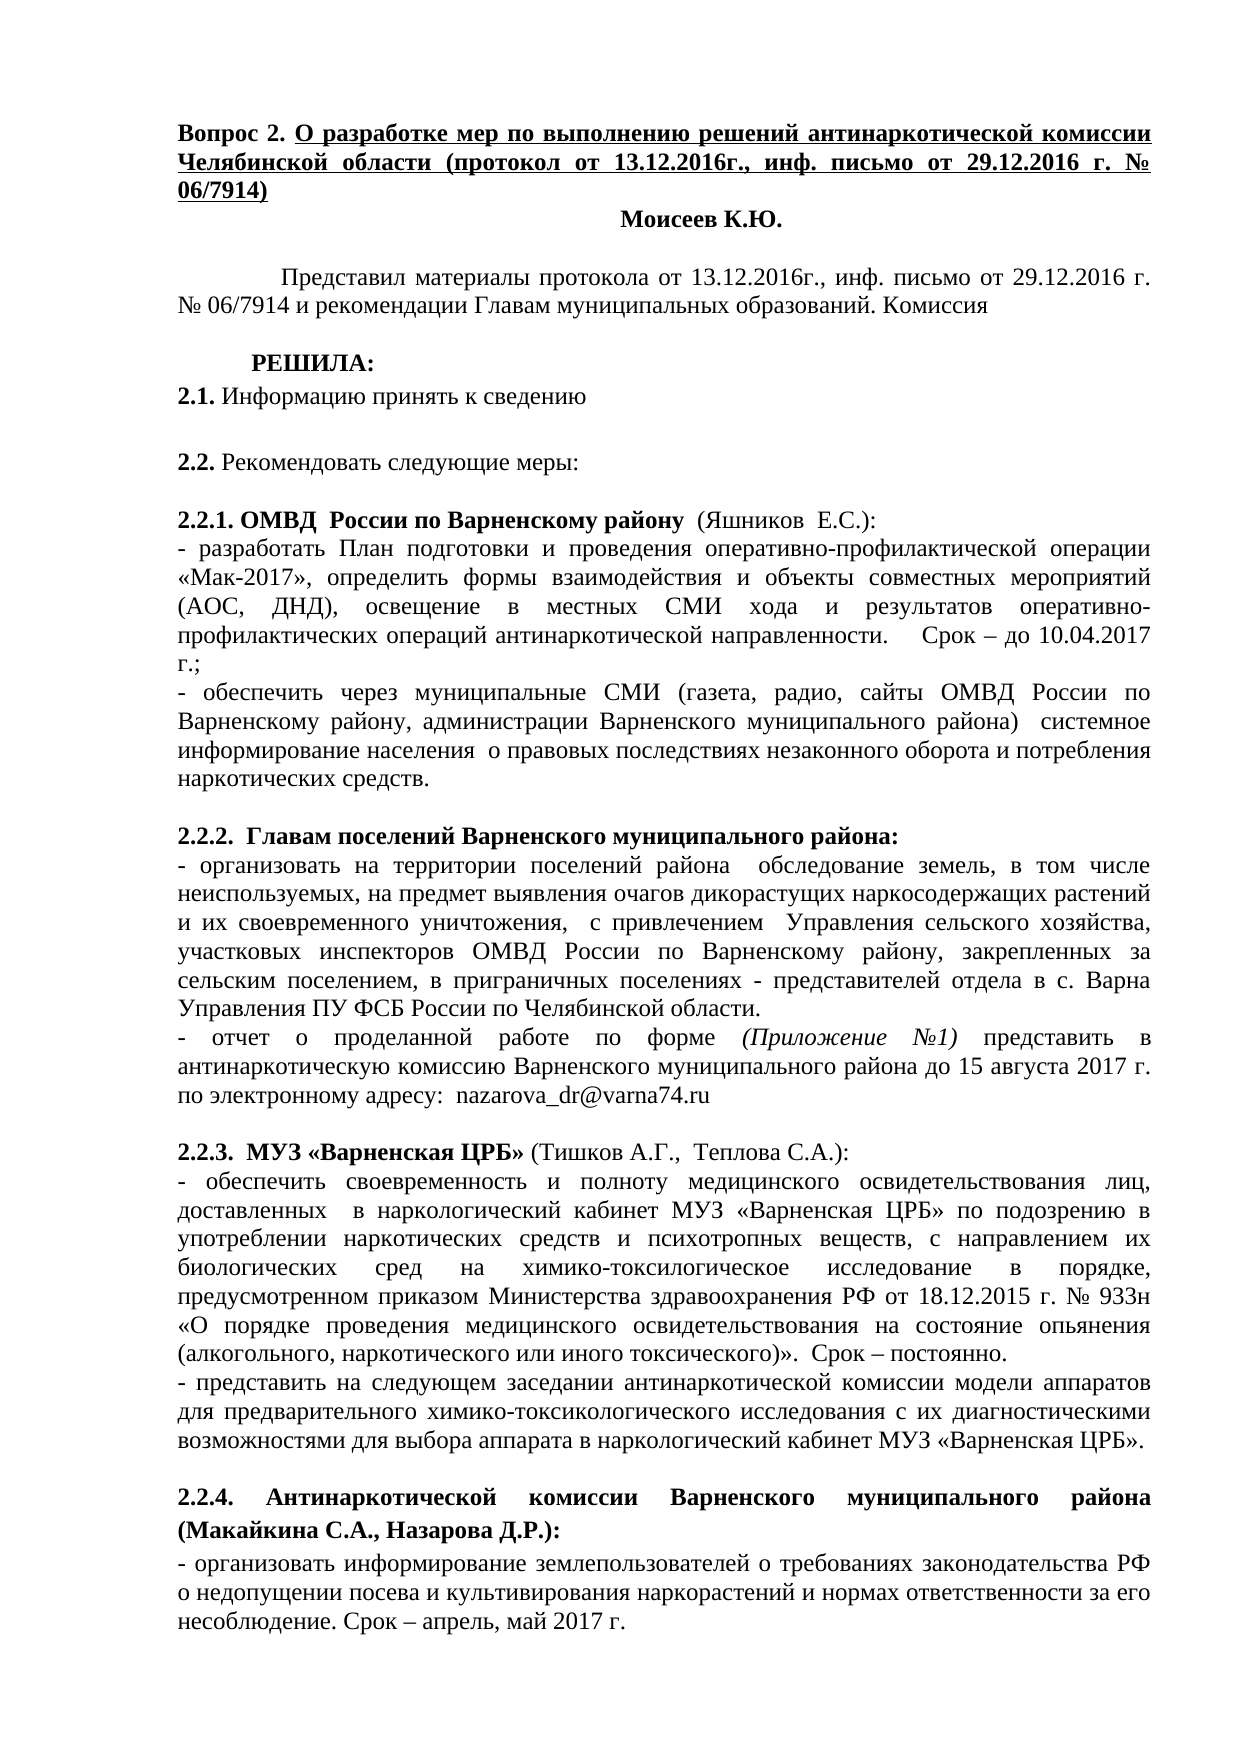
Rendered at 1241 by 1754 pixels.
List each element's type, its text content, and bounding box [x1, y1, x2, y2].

text 2.2. Рекомендовать следующие меры: [177, 447, 1152, 476]
text - представить на следующем заседании антинаркотической комиссии модели аппаратов для предварительного химико-токсикологического исследования с их диагностическими возможностями для выбора аппарата в наркологический кабинет МУЗ «Варненская ЦРБ». [177, 1367, 1152, 1453]
text - обеспечить через муниципальные СМИ (газета, радио, сайты ОМВД России по Варненскому району, администрации Варненского муниципального района) системное информирование населения о правовых последствиях незаконного оборота и потребления наркотических средств. [177, 677, 1152, 792]
text - организовать на территории поселений района обследование земель, в том числе неиспользуемых, на предмет выявления очагов дикорастущих наркосодержащих растений и их своевременного уничтожения, с привлечением Управления сельского хозяйства, участковых инспекторов ОМВД России по Варненскому району, закрепленных за сельским поселением, в приграничных поселениях - представителей отдела в с. Варна Управления ПУ ФСБ России по Челябинской области. [177, 850, 1152, 1022]
text 2.2.2. Главам поселений Варненского муниципального района: [177, 821, 1152, 850]
list Представил материалы протокола от 13.12.2016г., инф. письмо от 29.12.2016 г. № 06/7914 и рекомендации Главам муниципальных образований. Комиссия [177, 262, 1152, 319]
text 2.1. Информацию принять к сведению [177, 381, 1152, 410]
text 2.2.4. Антинаркотической комиссии Варненского муниципального района (Макайкина С.А., Назарова Д.Р.): [177, 1482, 1152, 1544]
text - обеспечить своевременность и полноту медицинского освидетельствования лиц, доставленных в наркологический кабинет МУЗ «Варненская ЦРБ» по подозрению в употреблении наркотических средств и психотропных веществ, с направлением их биологических сред на химико-токсилогическое исследование в порядке, предусмотренном приказом Министерства здравоохранения РФ от 18.12.2015 г. № 933н «О порядке проведения медицинского освидетельствования на состояние опьянения (алкогольного, наркотического или иного токсического)». Срок – постоянно. [177, 1166, 1152, 1367]
text РЕШИЛА: [177, 348, 1152, 377]
text - отчет о проделанной работе по форме (Приложение №1) представить в антинаркотическую комиссию Варненского муниципального района до 15 августа 2017 г. по электронному адресу: nazarova_dr@varna74.ru [177, 1022, 1152, 1108]
text 2.2.1. ОМВД России по Варненскому району (Яшников Е.С.): [177, 505, 1152, 533]
text - разработать План подготовки и проведения оперативно-профилактической операции «Мак-2017», определить формы взаимодействия и объекты совместных мероприятий (АОС, ДНД), освещение в местных СМИ хода и результатов оперативно-профилактических операций антинаркотической направленности. Срок – до 10.04.2017 г.; [177, 533, 1152, 677]
text 2.2.3. МУЗ «Варненская ЦРБ» (Тишков А.Г., Теплова С.А.): [177, 1137, 1152, 1166]
list Вопрос 2. О разработке мер по выполнению решений антинаркотической комиссии Челябинской области (протокол от 13.12.2016г., инф. письмо от 29.12.2016 г. № 06/7914) [177, 118, 1152, 204]
list - организовать информирование землепользователей о требованиях законодательства РФ о недопущении посева и культивирования наркорастений и нормах ответственности за его несоблюдение. Срок – апрель, май 2017 г. [177, 1548, 1152, 1634]
text Моисеев К.Ю. [177, 204, 1152, 233]
